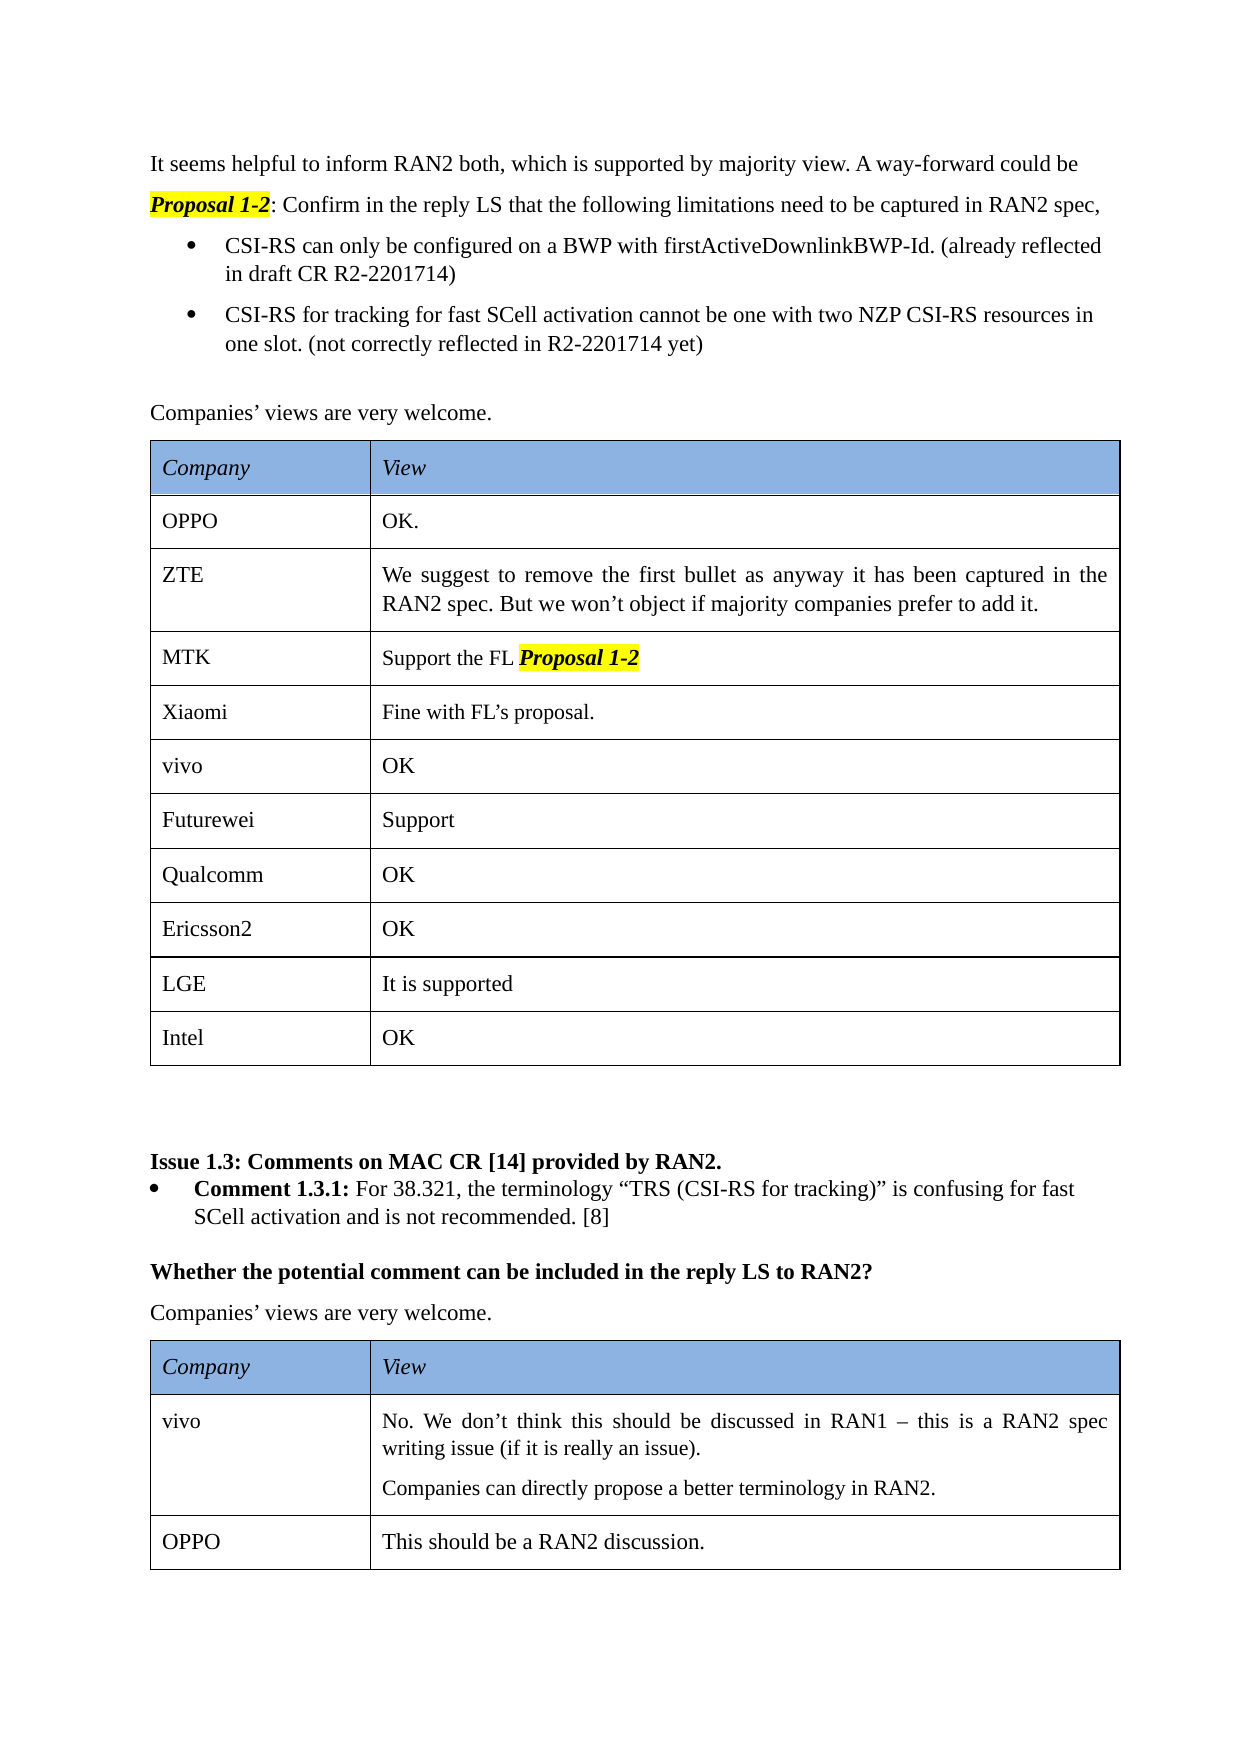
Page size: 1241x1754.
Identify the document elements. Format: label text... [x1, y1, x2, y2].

table_cell Futurewei [151, 794, 370, 847]
text Companies’ views are very welcome. [150, 1299, 1120, 1325]
table_cell Support [371, 794, 1119, 847]
list CSI-RS for tracking for fast SCell activation cannot be one with two NZP CSI-RS resources in one slot. (not correctly reflected in R2-2201714 yet) [187, 301, 1120, 356]
table_cell OPPO [151, 496, 370, 548]
table_cell It is supported [371, 958, 1119, 1011]
table_header Company [151, 441, 370, 494]
table_cell vivo [151, 1395, 370, 1514]
text Issue 1.3: Comments on MAC CR [13] provided by RAN2. [150, 1148, 1120, 1175]
text Companies’ views are very welcome. [150, 399, 1120, 425]
table_cell LGE [151, 958, 370, 1011]
table_cell Qualcomm [151, 849, 370, 902]
table_cell ZTE [151, 549, 370, 631]
table_cell We suggest to remove the first bullet as anyway it has been captured in the RAN2 spec. But we won’t object if majority companies prefer to add it. [371, 549, 1119, 631]
table_cell Ericsson2 [151, 903, 370, 956]
table_cell No. We don’t think this should be discussed in RAN1 – this is a RAN2 spec writing issue (if it is really an issue). Companies can directly propose a better terminology in RAN2. [371, 1395, 1119, 1514]
table_cell OK [371, 903, 1119, 956]
list Comment 1.3.1: For 38.321, the terminology “TRS (CSI-RS for tracking)” is confusing for fast SCell activation and is not recommended. [8] [150, 1175, 1120, 1229]
table_cell OPPO [151, 1516, 370, 1569]
list CSI-RS can only be configured on a BWP with firstActiveDownlinkBWP-Id. (already reflected in draft CR R2-2201714) [187, 232, 1120, 287]
text It seems helpful to inform RAN2 both, which is supported by majority view. A way-forward could be [150, 150, 1120, 176]
table_cell This should be a RAN2 discussion. [371, 1516, 1119, 1569]
table_header Company [151, 1341, 370, 1394]
table_header View [371, 1341, 1119, 1394]
table_cell OK [371, 849, 1119, 902]
table_cell OK [371, 740, 1119, 793]
table_cell Fine with FL’s proposal. [371, 686, 1119, 738]
text Whether the potential comment can be included in the reply LS to RAN2? [150, 1258, 1120, 1284]
table_cell vivo [151, 740, 370, 793]
table_cell OK. [371, 496, 1119, 548]
table_cell MTK [151, 632, 370, 685]
table_cell Intel [151, 1012, 370, 1065]
table_cell Xiaomi [151, 686, 370, 738]
table_header View [371, 441, 1119, 494]
table_cell OK [371, 1012, 1119, 1065]
table_cell Support the FL Proposal 1-2 [371, 632, 1119, 685]
text Proposal 1-2: Confirm in the reply LS that the following limitations need to be captured in RAN2 spec, [270, 191, 1120, 217]
